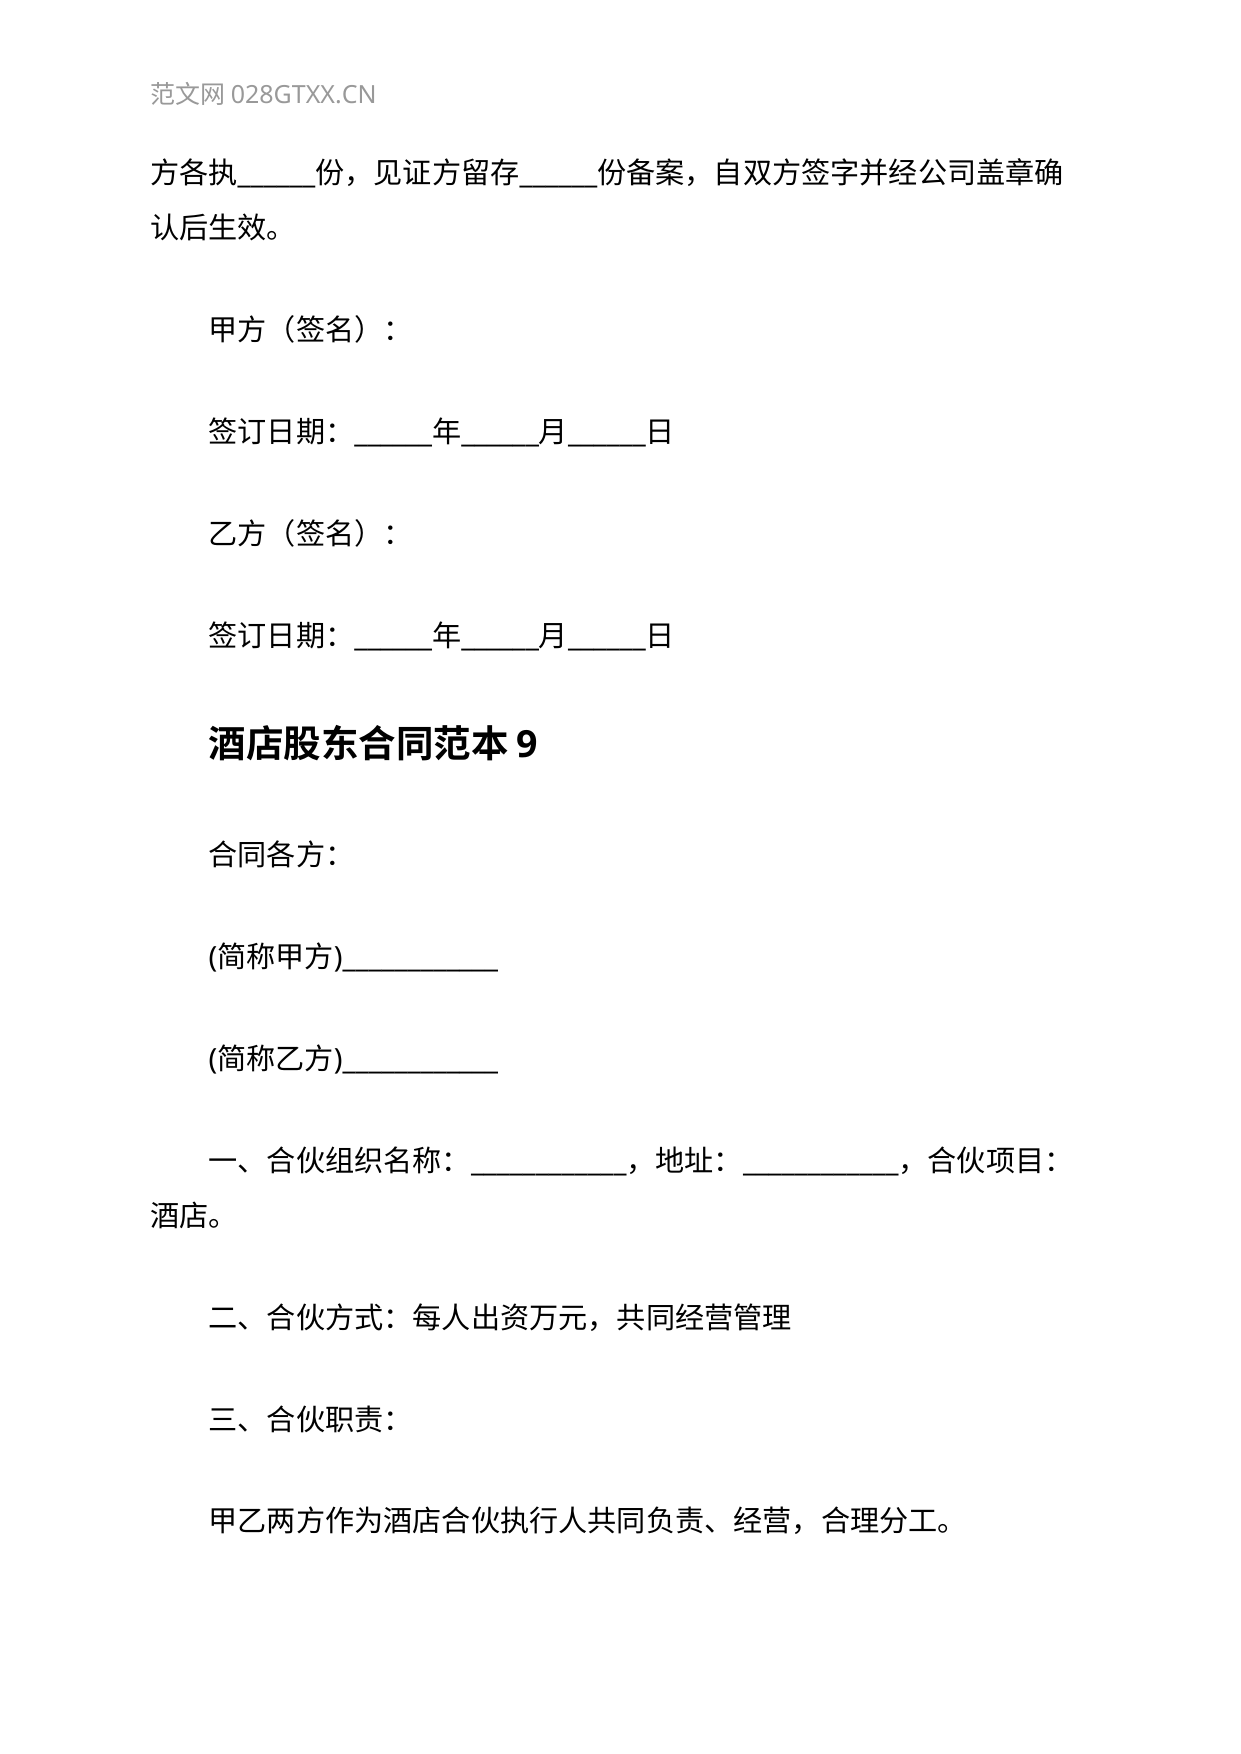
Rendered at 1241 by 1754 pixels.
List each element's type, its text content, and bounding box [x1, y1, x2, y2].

text 签订日期：______年______月______日 [150, 612, 1090, 655]
text 乙方（签名）： [150, 511, 1090, 553]
text 三、合伙职责： [150, 1396, 1090, 1438]
text 甲方（签名）： [150, 307, 1090, 349]
text 二、合伙方式：每人出资万元，共同经营管理 [150, 1294, 1090, 1337]
text 一、合伙组织名称：____________，地址：____________，合伙项目：酒店。 [150, 1138, 1090, 1235]
text 甲乙两方作为酒店合伙执行人共同负责、经营，合理分工。 [150, 1498, 1090, 1540]
text (简称甲方)____________ [150, 934, 1090, 976]
text 酒店股东合同范本9 [150, 714, 1090, 769]
text 签订日期：______年______月______日 [150, 408, 1090, 451]
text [150, 150, 1090, 247]
text 合同各方： [150, 832, 1090, 874]
text (简称乙方)____________ [150, 1036, 1090, 1078]
